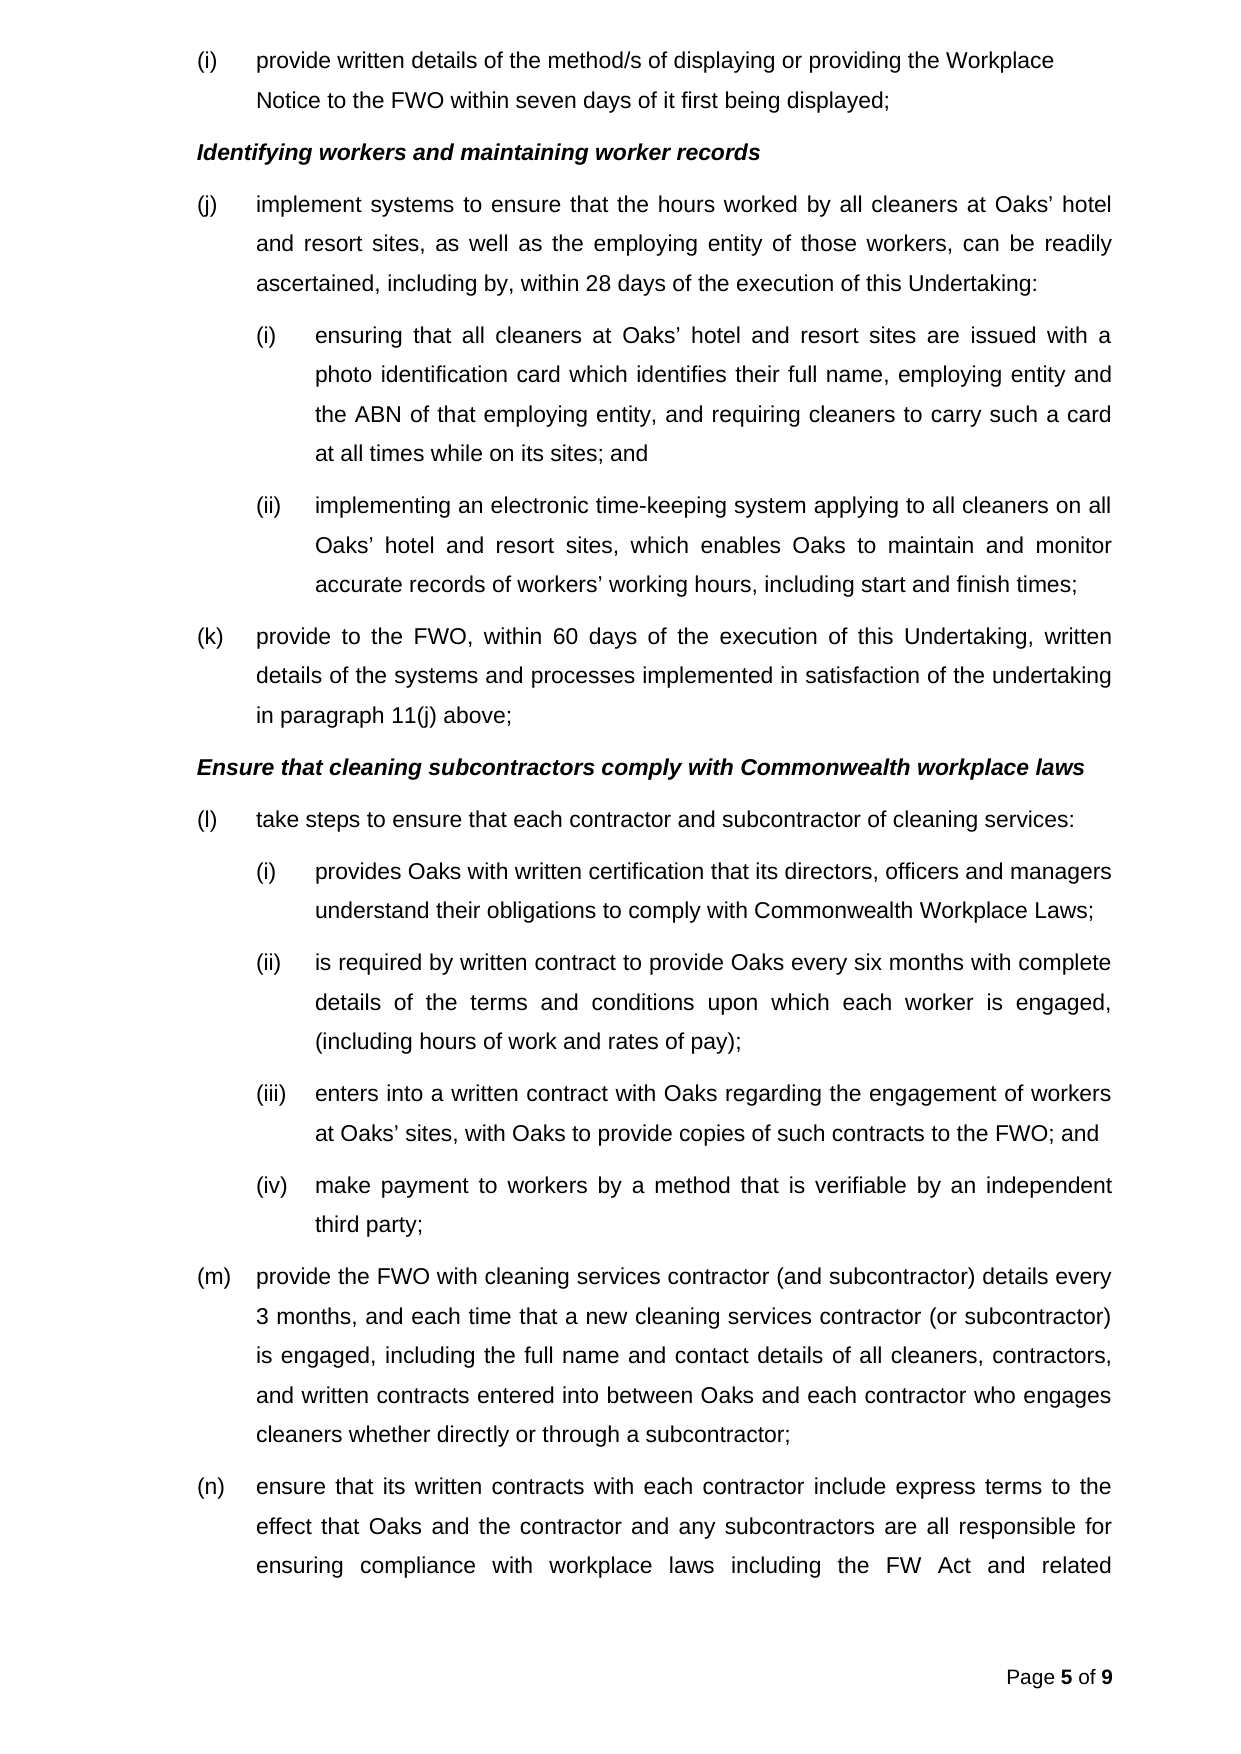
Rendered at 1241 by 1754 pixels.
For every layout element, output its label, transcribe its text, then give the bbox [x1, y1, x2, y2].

list make payment to workers by a method that is verifiable by an independent third party; [256, 1172, 1113, 1238]
subtitle Identifying workers and maintaining worker records [197, 139, 1113, 165]
list is required by written contract to provide Oaks every six months with complete details of the terms and conditions upon which each worker is engaged, (including hours of work and rates of pay); [256, 949, 1113, 1055]
text provide the FWO with cleaning services contractor (and subcontractor) details every 3 months, and each time that a new cleaning services contractor (or subcontractor) is engaged, including the full name and contact details of all cleaners, contractors, and written contracts entered into between Oaks and each contractor who engages cleaners whether directly or through a subcontractor; [197, 1263, 1113, 1447]
text provide to the FWO, within 60 days of the execution of this Undertaking, written details of the systems and processes implemented in satisfaction of the undertaking in paragraph 11(j) above; [197, 623, 1113, 728]
text implement systems to ensure that the hours worked by all cleaners at Oaks’ hotel and resort sites, as well as the employing entity of those workers, can be readily ascertained, including by, within 28 days of the execution of this Undertaking: [197, 191, 1113, 296]
list implementing an electronic time-keeping system applying to all cleaners on all Oaks’ hotel and resort sites, which enables Oaks to maintain and monitor accurate records of workers’ working hours, including start and finish times; [256, 492, 1113, 597]
list provides Oaks with written certification that its directors, officers and managers understand their obligations to comply with Commonwealth Workplace Laws; [256, 858, 1113, 924]
list enters into a written contract with Oaks regarding the engagement of workers at Oaks’ sites, with Oaks to provide copies of such contracts to the FWO; and [256, 1080, 1113, 1146]
text take steps to ensure that each contractor and subcontractor of cleaning services: [197, 806, 1113, 832]
text provide written details of the method/s of displaying or providing the Workplace Notice to the FWO within seven days of it first being displayed; [197, 47, 1113, 113]
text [197, 1473, 1113, 1578]
subtitle Ensure that cleaning subcontractors comply with Commonwealth workplace laws [197, 754, 1113, 780]
list ensuring that all cleaners at Oaks’ hotel and resort sites are issued with a photo identification card which identifies their full name, employing entity and the ABN of that employing entity, and requiring cleaners to carry such a card at all times while on its sites; and [256, 322, 1113, 466]
